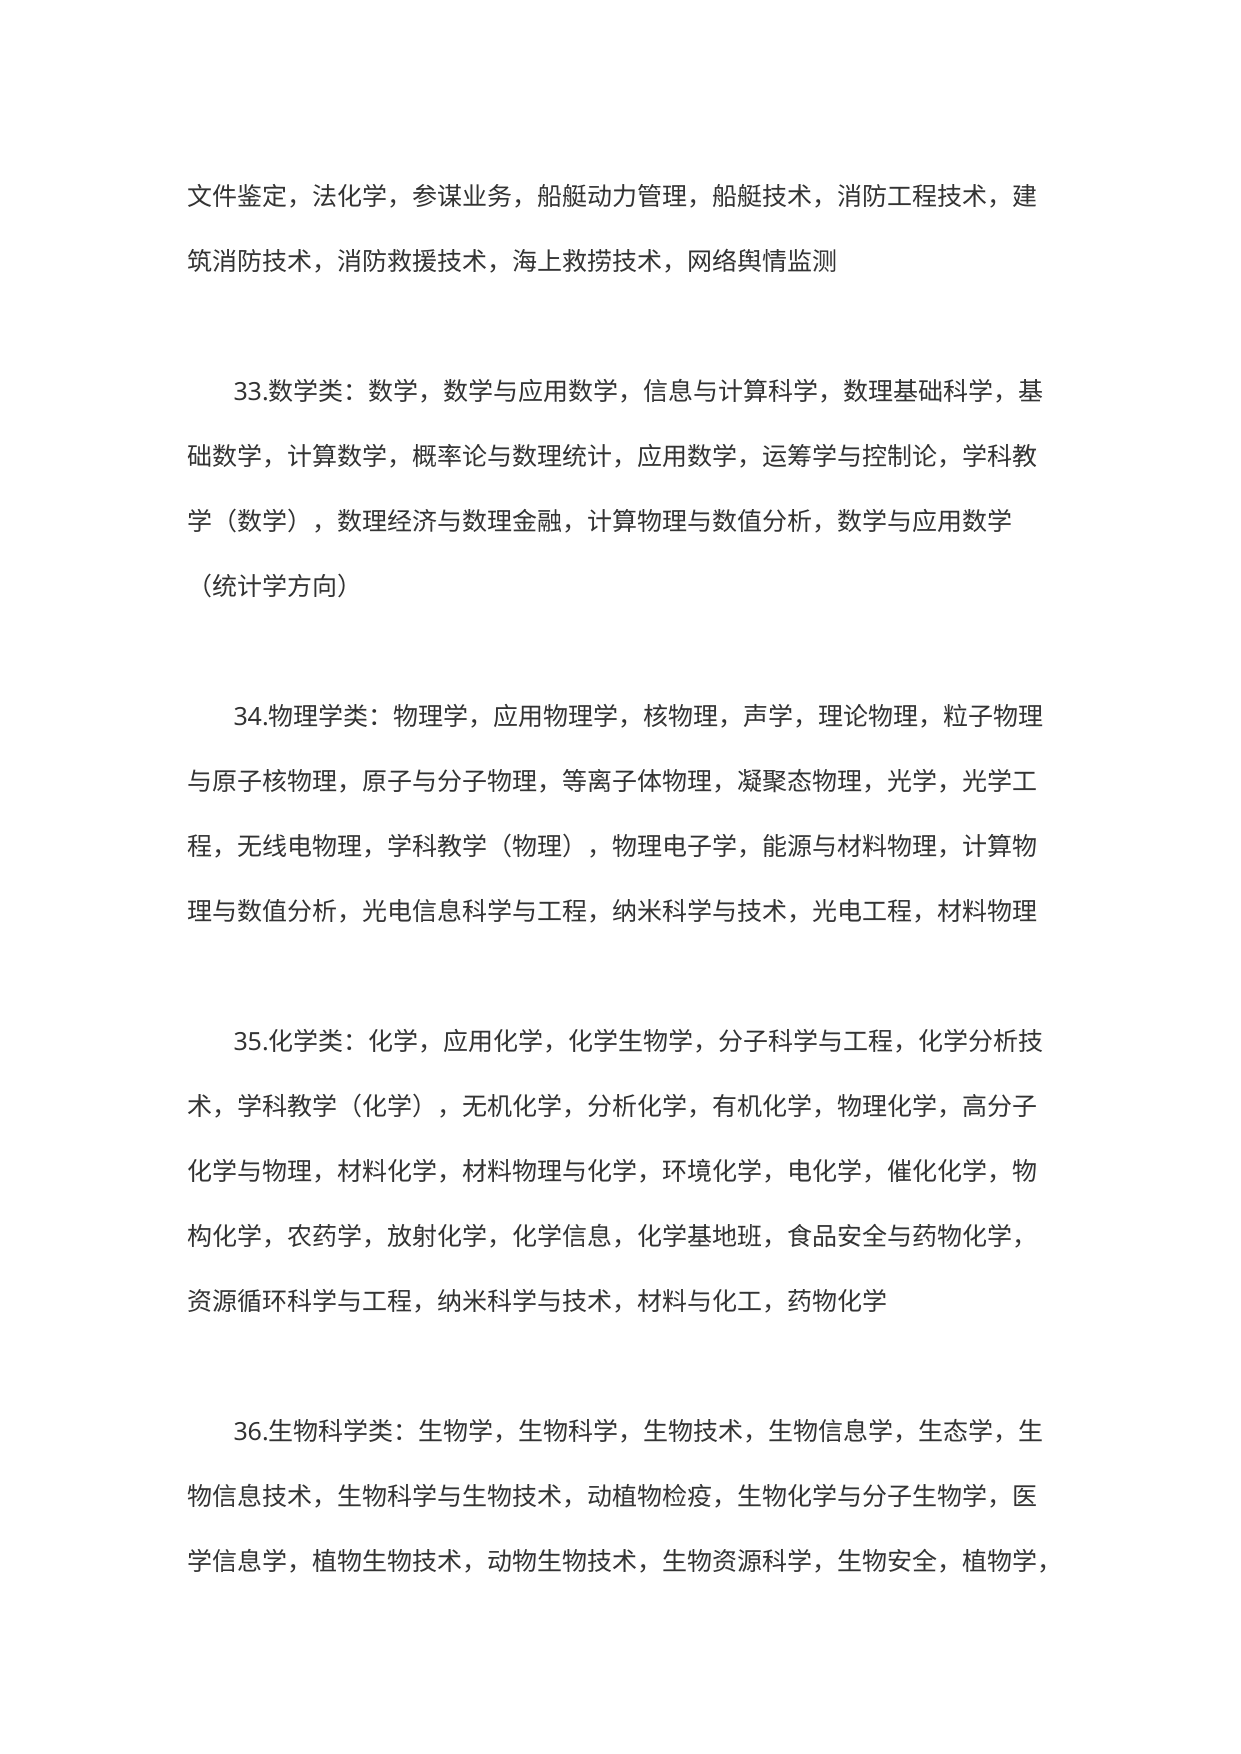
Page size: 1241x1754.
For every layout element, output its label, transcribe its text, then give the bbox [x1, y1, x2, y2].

text 35.化学类：化学，应用化学，化学生物学，分子科学与工程，化学分析技术，学科教学（化学），无机化学，分析化学，有机化学，物理化学，高分子化学与物理，材料化学，材料物理与化学，环境化学，电化学，催化化学，物构化学，农药学，放射化学，化学信息，化学基地班，食品安全与药物化学，资源循环科学与工程，纳米科学与技术，材料与化工，药物化学 [187, 1007, 1053, 1332]
text 33.数学类：数学，数学与应用数学，信息与计算科学，数理基础科学，基础数学，计算数学，概率论与数理统计，应用数学，运筹学与控制论，学科教学（数学），数理经济与数理金融，计算物理与数值分析，数学与应用数学（统计学方向） [187, 357, 1053, 617]
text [187, 162, 1053, 292]
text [187, 1397, 1053, 1592]
text 34.物理学类：物理学，应用物理学，核物理，声学，理论物理，粒子物理与原子核物理，原子与分子物理，等离子体物理，凝聚态物理，光学，光学工程，无线电物理，学科教学（物理），物理电子学，能源与材料物理，计算物理与数值分析，光电信息科学与工程，纳米科学与技术，光电工程，材料物理 [187, 682, 1053, 942]
